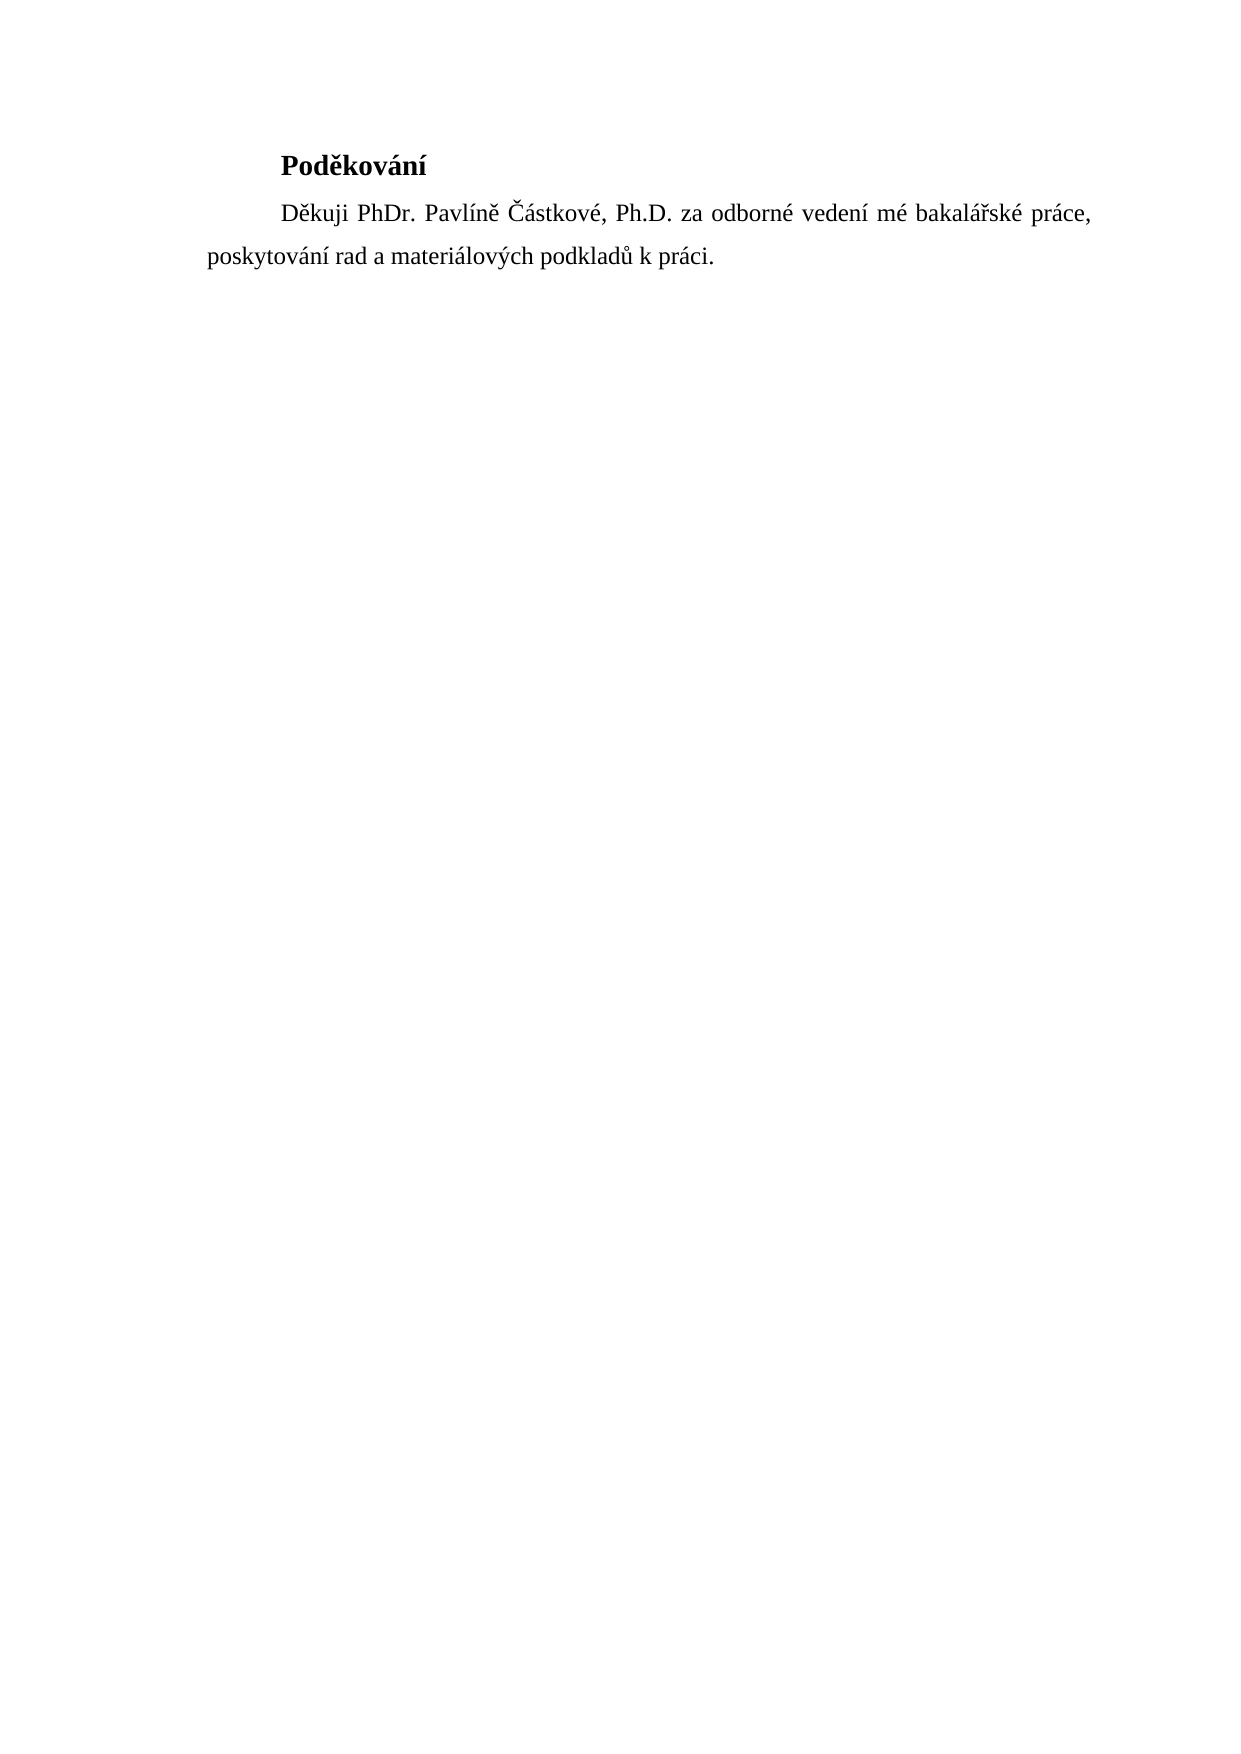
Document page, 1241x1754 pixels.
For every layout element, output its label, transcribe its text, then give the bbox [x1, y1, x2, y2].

text Poděkování [207, 148, 1092, 181]
text Děkuji PhDr. Pavlíně Částkové, Ph.D. za odborné vedení mé bakalářské práce, poskytování rad a materiálových podkladů k práci. [207, 198, 1092, 270]
